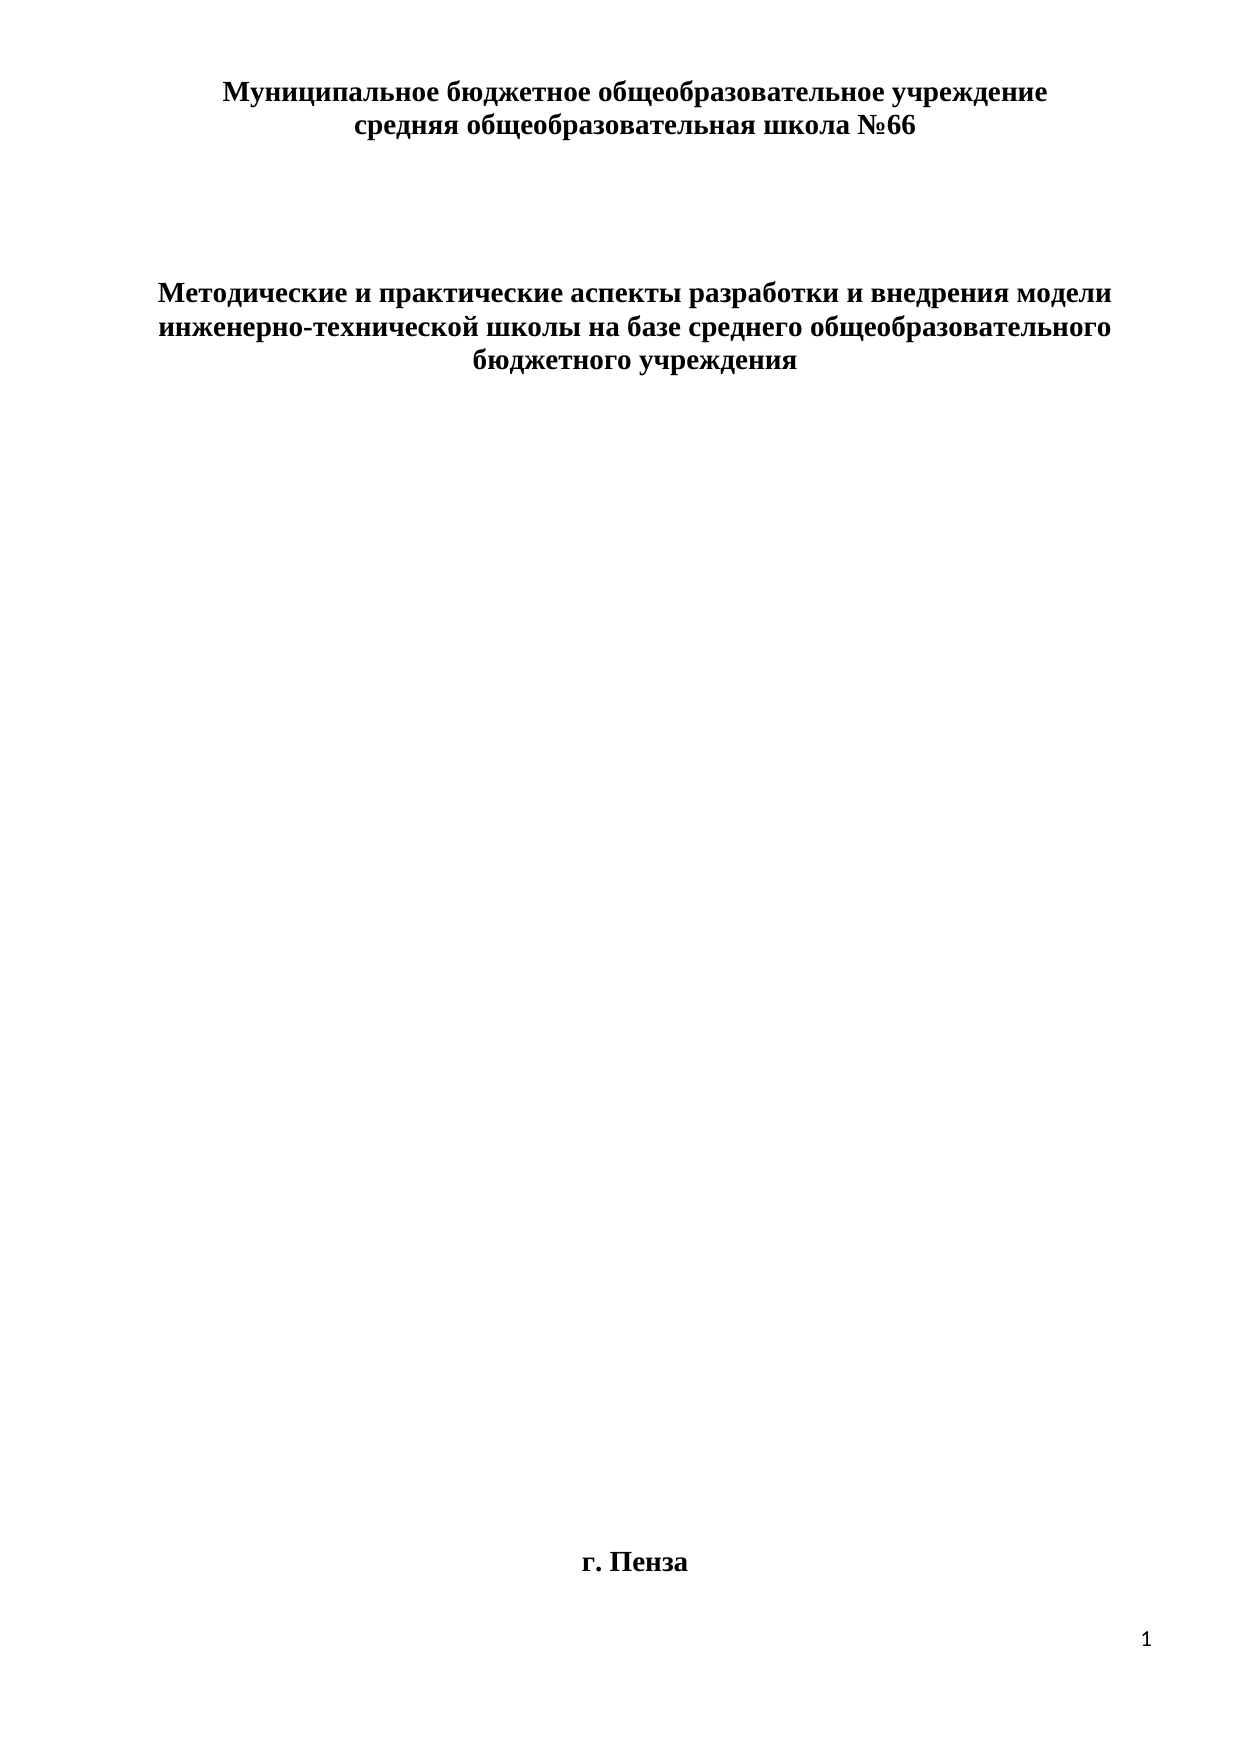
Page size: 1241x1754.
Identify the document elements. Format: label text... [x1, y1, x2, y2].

text Муниципальное бюджетное общеобразовательное учреждение [118, 74, 1152, 107]
text средняя общеобразовательная школа №66 [118, 107, 1152, 141]
text г. Пенза [118, 1544, 1152, 1578]
text Методические и практические аспекты разработки и внедрения модели инженерно-технической школы на базе среднего общеобразовательного бюджетного учреждения [118, 275, 1152, 376]
